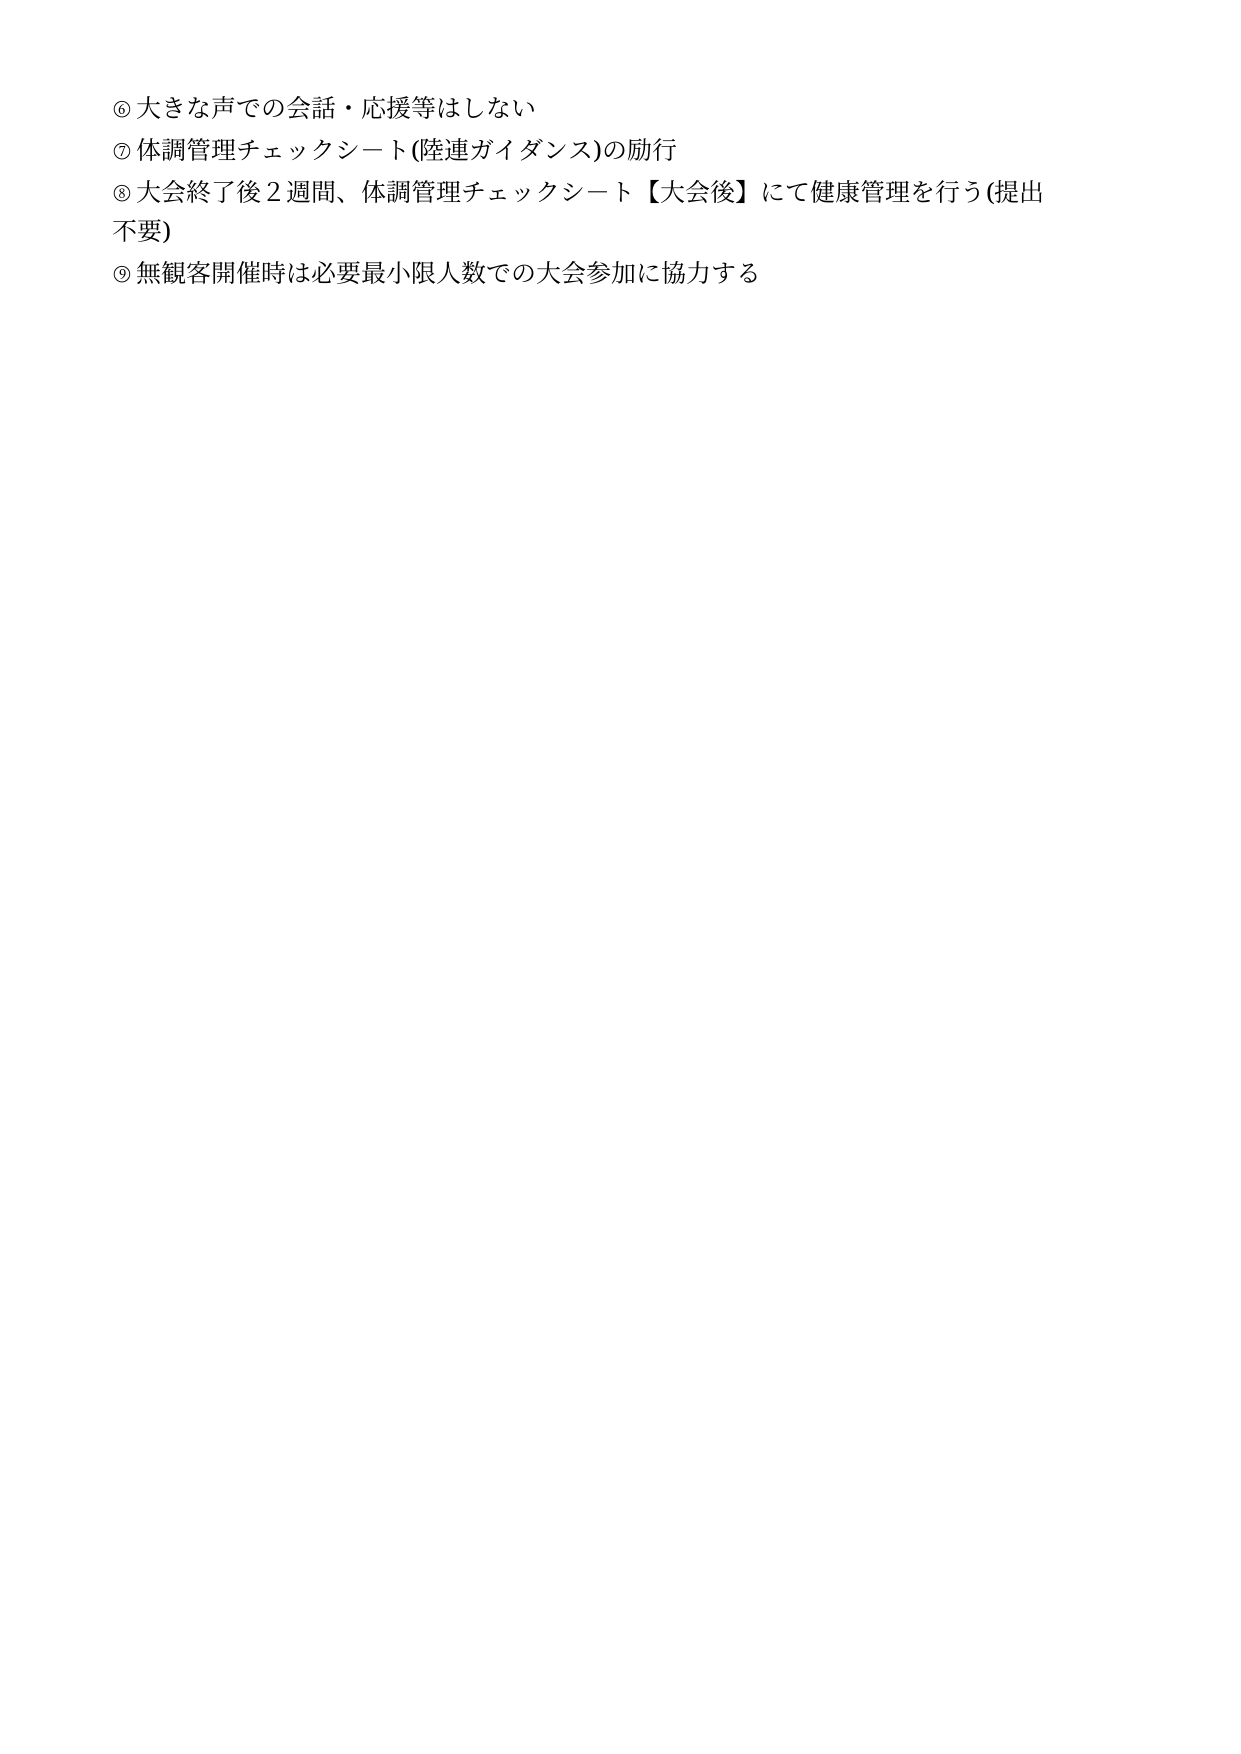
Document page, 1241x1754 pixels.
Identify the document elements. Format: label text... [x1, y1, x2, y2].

text ⑥大きな声での会話・応援等はしない [112, 88, 1065, 124]
text ⑨無観客開催時は必要最小限人数での大会参加に協力する [112, 254, 1065, 290]
text ⑦体調管理チェックシ－ト(陸連ガイダンス)の励行 [112, 131, 1065, 167]
text ⑧大会終了後２週間、体調管理チェックシ－ト【大会後】にて健康管理を行う(提出不要) [112, 173, 1065, 248]
